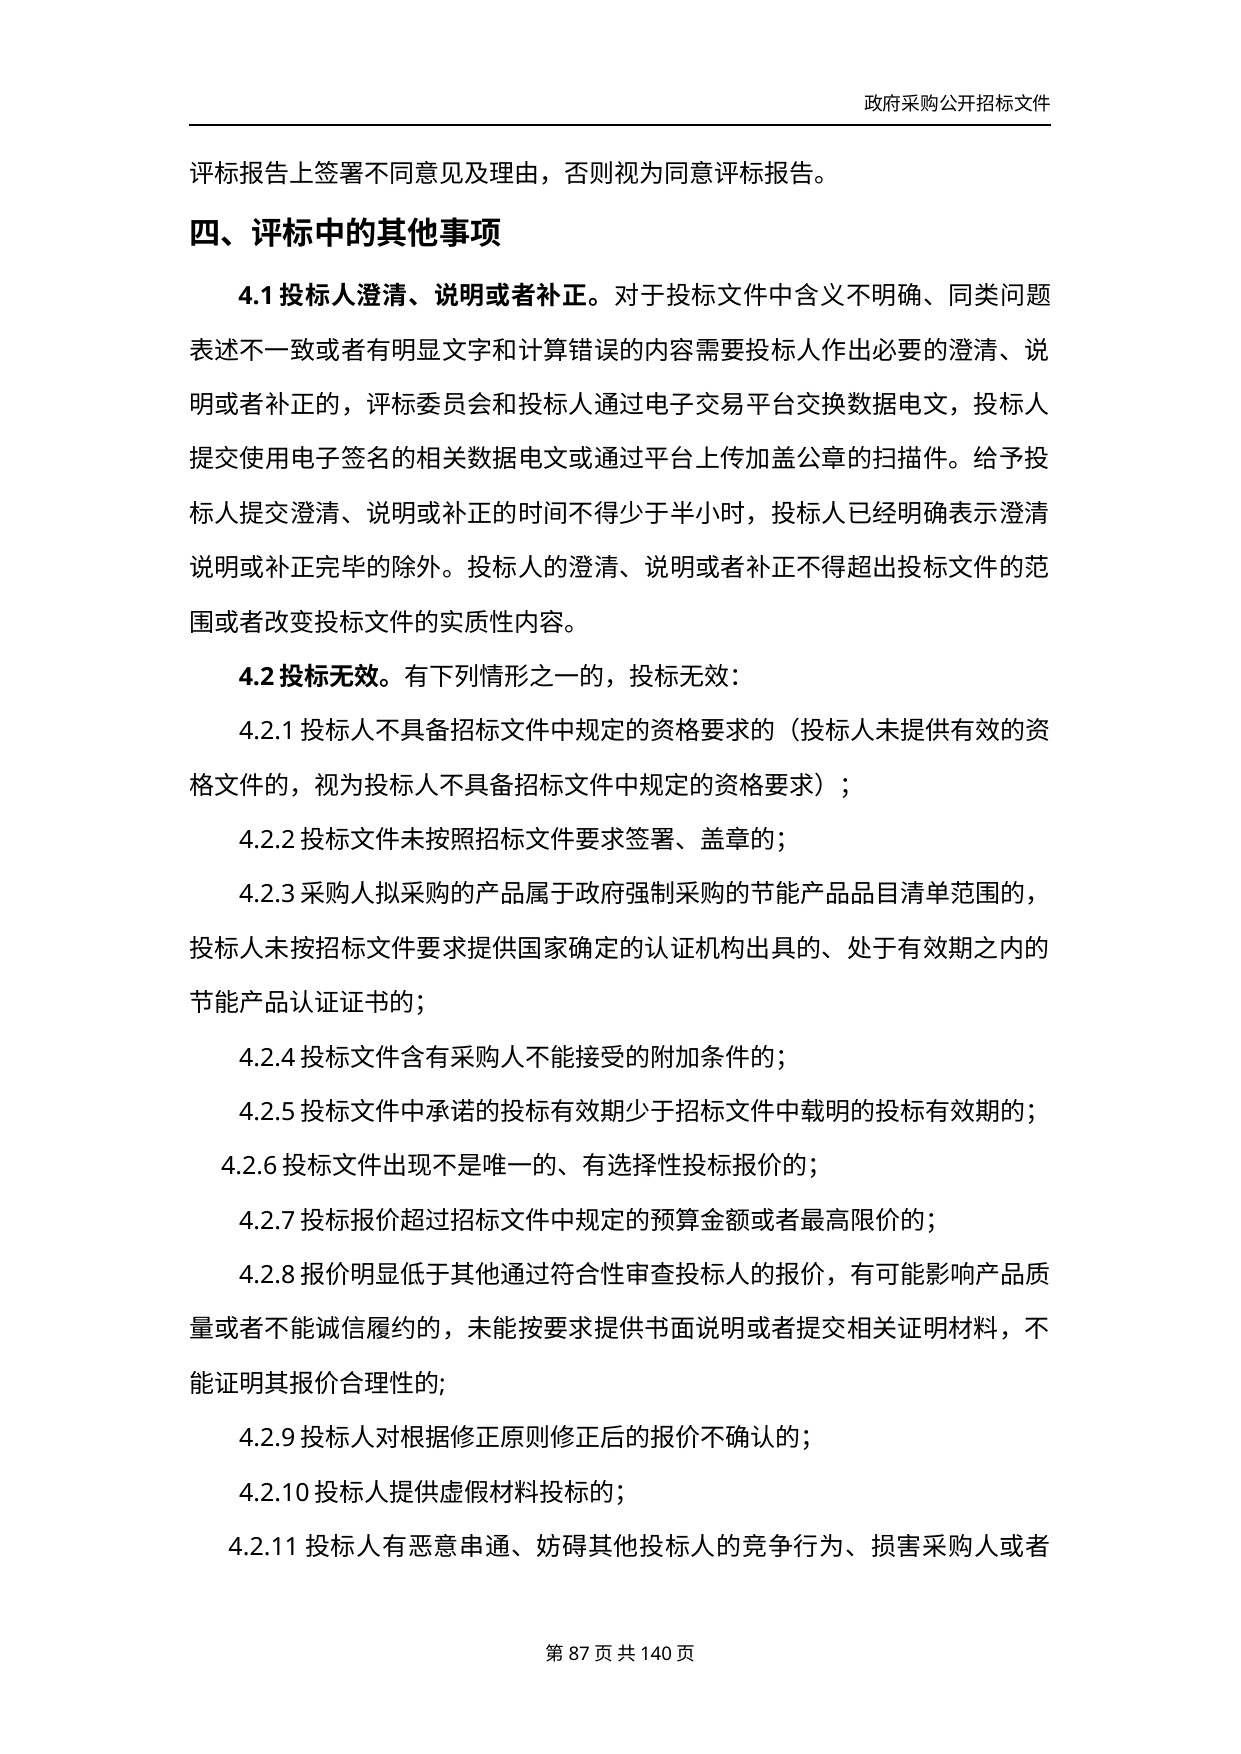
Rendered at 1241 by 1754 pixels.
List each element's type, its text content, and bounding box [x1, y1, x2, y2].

text 4.2.7投标报价超过招标文件中规定的预算金额或者最高限价的； [189, 1200, 1051, 1236]
text 4.2.3采购人拟采购的产品属于政府强制采购的节能产品品目清单范围的，投标人未按招标文件要求提供国家确定的认证机构出具的、处于有效期之内的节能产品认证证书的； [189, 874, 1051, 1019]
text 4.2.8报价明显低于其他通过符合性审查投标人的报价，有可能影响产品质量或者不能诚信履约的，未能按要求提供书面说明或者提交相关证明材料，不能证明其报价合理性的; [189, 1254, 1051, 1399]
text 4.2.1投标人不具备招标文件中规定的资格要求的（投标人未提供有效的资格文件的，视为投标人不具备招标文件中规定的资格要求）； [189, 711, 1051, 801]
text 4.2.9投标人对根据修正原则修正后的报价不确认的； [189, 1418, 1051, 1454]
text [189, 153, 1051, 190]
text 4.2.6投标文件出现不是唯一的、有选择性投标报价的； [189, 1146, 1051, 1182]
text 4.2.5投标文件中承诺的投标有效期少于招标文件中载明的投标有效期的； [189, 1091, 1051, 1128]
text 四、评标中的其他事项 [189, 208, 1051, 253]
text 4.2投标无效。有下列情形之一的，投标无效： [238, 656, 1051, 693]
text 4.1投标人澄清、说明或者补正。对于投标文件中含义不明确、同类问题表述不一致或者有明显文字和计算错误的内容需要投标人作出必要的澄清、说明或者补正的，评标委员会和投标人通过电子交易平台交换数据电文，投标人提交使用电子签名的相关数据电文或通过平台上传加盖公章的扫描件。给予投标人提交澄清、说明或补正的时间不得少于半小时，投标人已经明确表示澄清说明或补正完毕的除外。投标人的澄清、说明或者补正不得超出投标文件的范围或者改变投标文件的实质性内容。 [189, 276, 1051, 638]
text 4.2.4投标文件含有采购人不能接受的附加条件的； [189, 1037, 1051, 1073]
text 4.2.10投标人提供虚假材料投标的； [189, 1472, 1051, 1508]
text 4.2.2投标文件未按照招标文件要求签署、盖章的； [189, 819, 1051, 856]
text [189, 1526, 1051, 1563]
